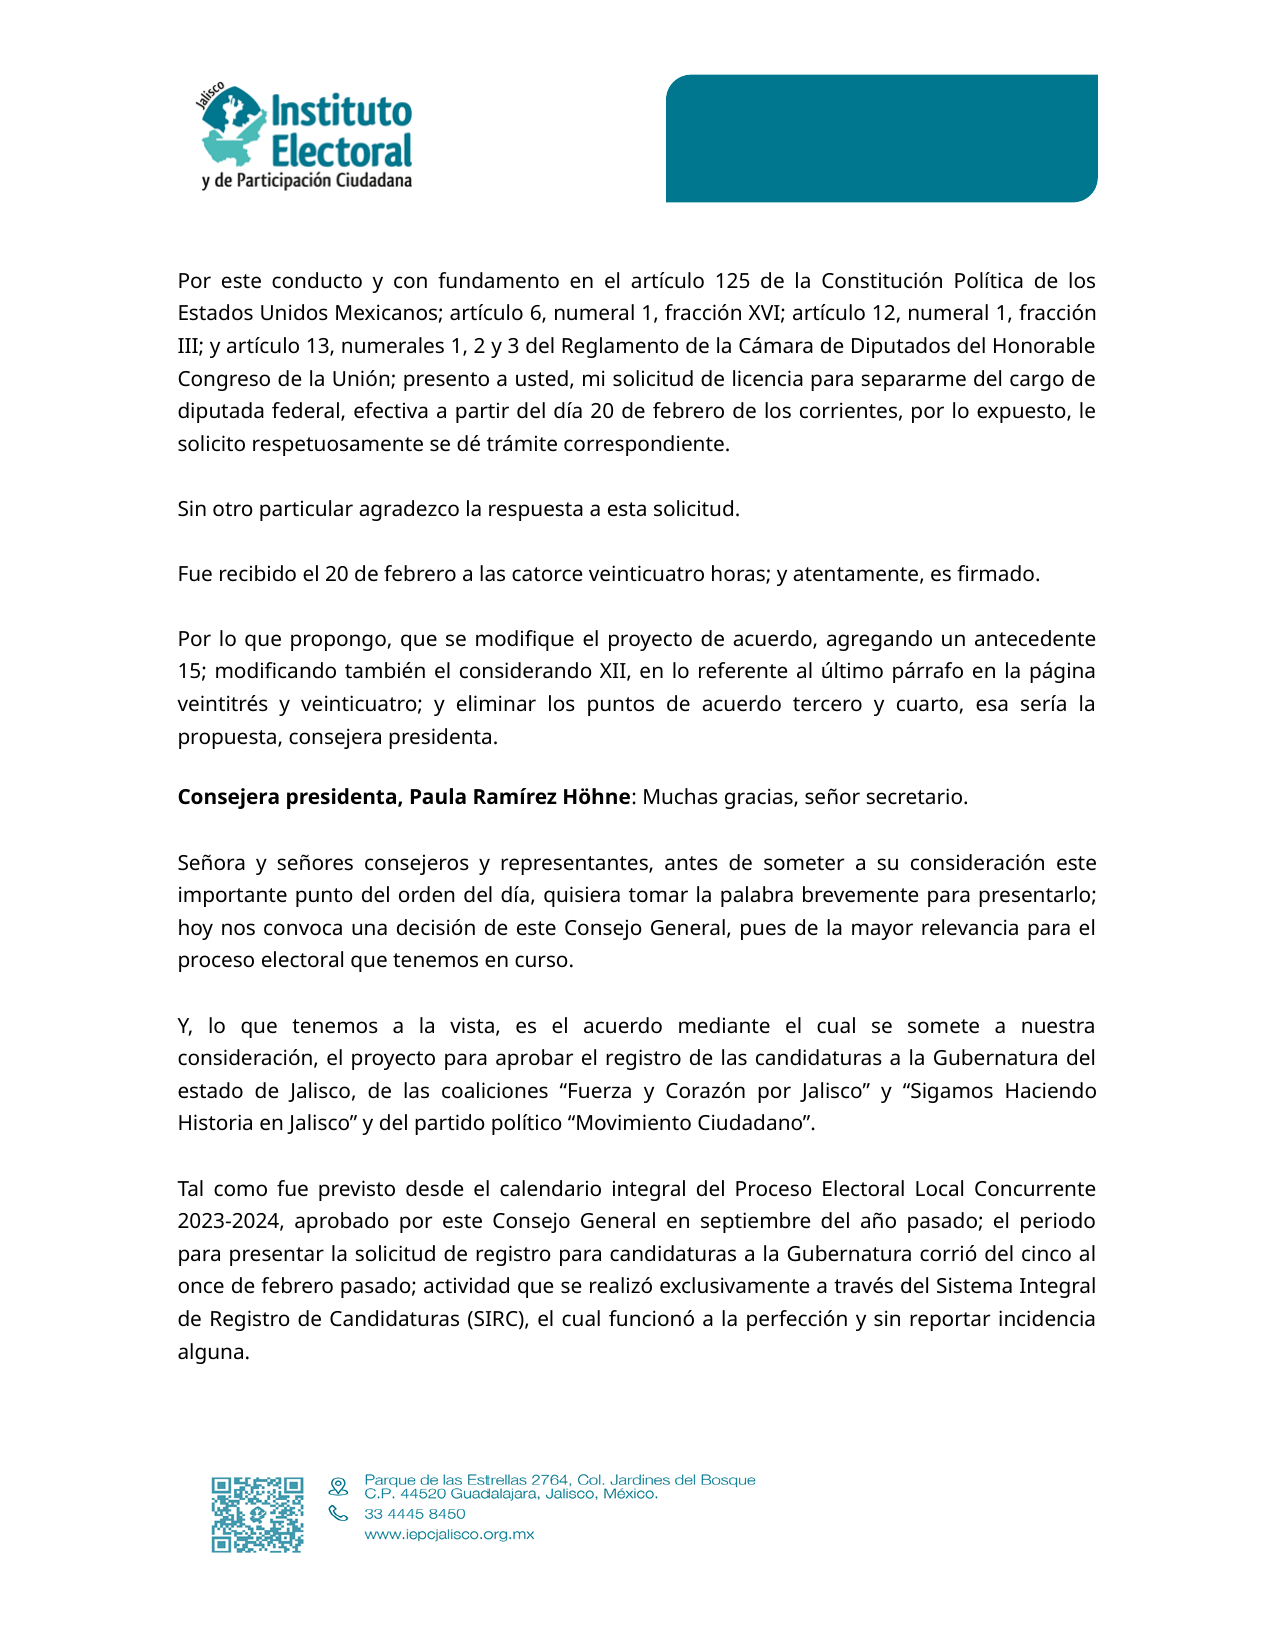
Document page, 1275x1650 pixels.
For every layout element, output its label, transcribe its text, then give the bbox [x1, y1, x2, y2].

text Consejera presidenta, Paula Ramírez Höhne: Muchas gracias, señor secretario. [177, 782, 1098, 811]
text Fue recibido el 20 de febrero a las catorce veinticuatro horas; y atentamente, es firmado. [177, 559, 1098, 588]
text Señora y señores consejeros y representantes, antes de someter a su consideración este importante punto del orden del día, quisiera tomar la palabra brevemente para presentarlo; hoy nos convoca una decisión de este Consejo General, pues de la mayor relevancia para el proceso electoral que tenemos en curso. [177, 848, 1098, 974]
text Y, lo que tenemos a la vista, es el acuerdo mediante el cual se somete a nuestra consideración, el proyecto para aprobar el registro de las candidaturas a la Gubernatura del estado de Jalisco, de las coaliciones “Fuerza y Corazón por Jalisco” y “Sigamos Haciendo Historia en Jalisco” y del partido político “Movimiento Ciudadano”. [177, 1011, 1098, 1137]
text Por lo que propongo, que se modifique el proyecto de acuerdo, agregando un antecedente 15; modificando también el considerando XII, en lo referente al último párrafo en la página veintitrés y veinticuatro; y eliminar los puntos de acuerdo tercero y cuarto, esa sería la propuesta, consejera presidenta. [177, 624, 1098, 750]
picture [188, 1454, 788, 1572]
text Sin otro particular agradezco la respuesta a esta solicitud. [177, 494, 1098, 522]
picture [188, 73, 429, 203]
text Tal como fue previsto desde el calendario integral del Proceso Electoral Local Concurrente 2023-2024, aprobado por este Consejo General en septiembre del año pasado; el periodo para presentar la solicitud de registro para candidaturas a la Gubernatura corrió del cinco al once de febrero pasado; actividad que se realizó exclusivamente a través del Sistema Integral de Registro de Candidaturas (SIRC), el cual funcionó a la perfección y sin reportar incidencia alguna. [177, 1174, 1098, 1365]
text Por este conducto y con fundamento en el artículo 125 de la Constitución Política de los Estados Unidos Mexicanos; artículo 6, numeral 1, fracción XVI; artículo 12, numeral 1, fracción III; y artículo 13, numerales 1, 2 y 3 del Reglamento de la Cámara de Diputados del Honorable Congreso de la Unión; presento a usted, mi solicitud de licencia para separarme del cargo de diputada federal, efectiva a partir del día 20 de febrero de los corrientes, por lo expuesto, le solicito respetuosamente se dé trámite correspondiente. [177, 266, 1098, 457]
